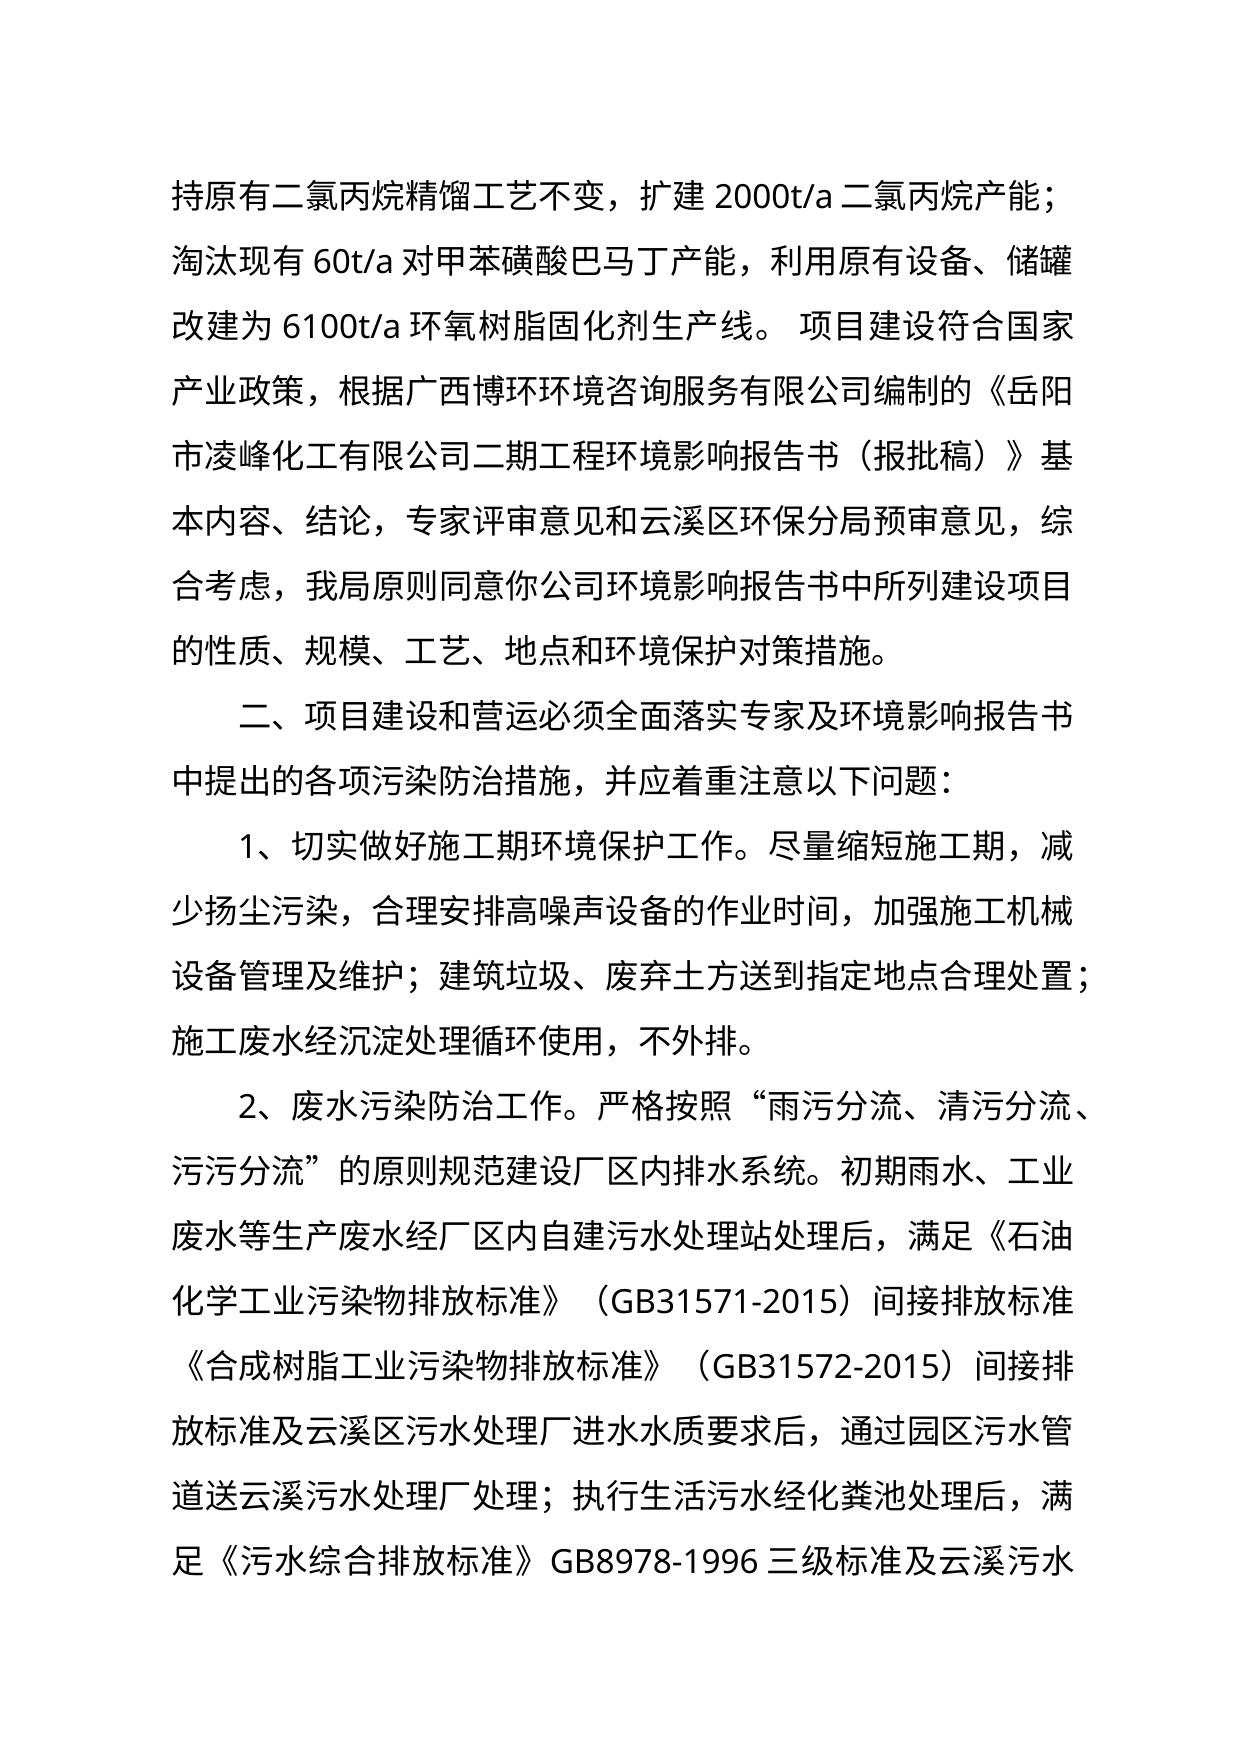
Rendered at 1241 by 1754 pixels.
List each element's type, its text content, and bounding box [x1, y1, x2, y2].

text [171, 162, 1075, 682]
text 1、切实做好施工期环境保护工作。尽量缩短施工期，减少扬尘污染，合理安排高噪声设备的作业时间，加强施工机械设备管理及维护；建筑垃圾、废弃土方送到指定地点合理处置；施工废水经沉淀处理循环使用，不外排。 [171, 812, 1075, 1072]
text 二、项目建设和营运必须全面落实专家及环境影响报告书中提出的各项污染防治措施，并应着重注意以下问题： [171, 682, 1075, 812]
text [171, 1072, 1075, 1592]
